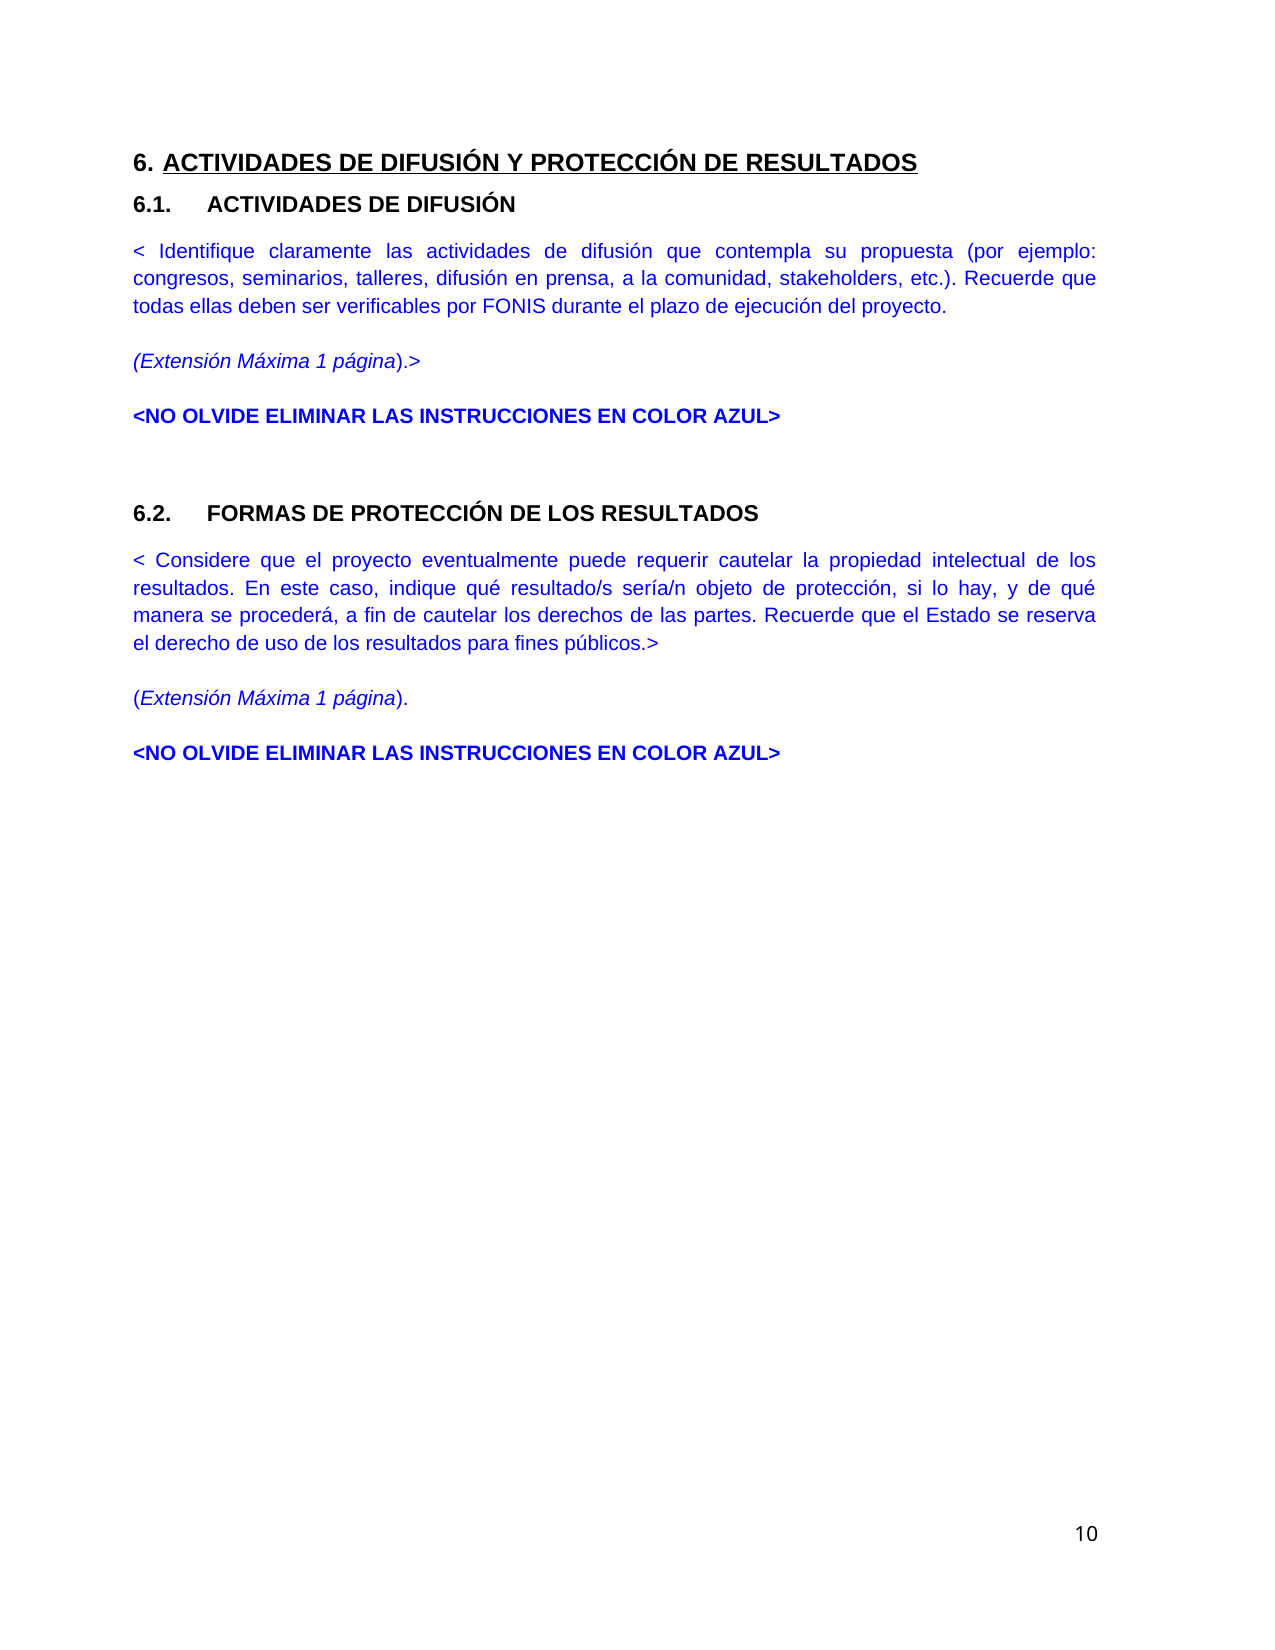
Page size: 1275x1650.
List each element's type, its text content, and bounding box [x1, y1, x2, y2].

list FORMAS DE PROTECCIÓN DE LOS RESULTADOS [133, 500, 1098, 527]
text (Extensión Máxima 1 página).> [133, 348, 1098, 372]
text <NO OLVIDE ELIMINAR LAS INSTRUCCIONES EN COLOR AZUL> [133, 403, 1098, 427]
text < Identifique claramente las actividades de difusión que contempla su propuesta (por ejemplo: congresos, seminarios, talleres, difusión en prensa, a la comunidad, stakeholders, etc.). Recuerde que todas ellas deben ser verificables por FONIS durante el plazo de ejecución del proyecto. [133, 238, 1098, 317]
list ACTIVIDADES DE DIFUSIÓN Y PROTECCIÓN DE RESULTADOS [133, 148, 1098, 176]
text (Extensión Máxima 1 página). [133, 686, 1098, 709]
text < Considere que el proyecto eventualmente puede requerir cautelar la propiedad intelectual de los resultados. En este caso, indique qué resultado/s sería/n objeto de protección, si lo hay, y de qué manera se procederá, a fin de cautelar los derechos de las partes. Recuerde que el Estado se reserva el derecho de uso de los resultados para fines públicos.> [133, 548, 1098, 654]
text <NO OLVIDE ELIMINAR LAS INSTRUCCIONES EN COLOR AZUL> [133, 741, 1098, 764]
list ACTIVIDADES DE DIFUSIÓN [133, 191, 1098, 217]
